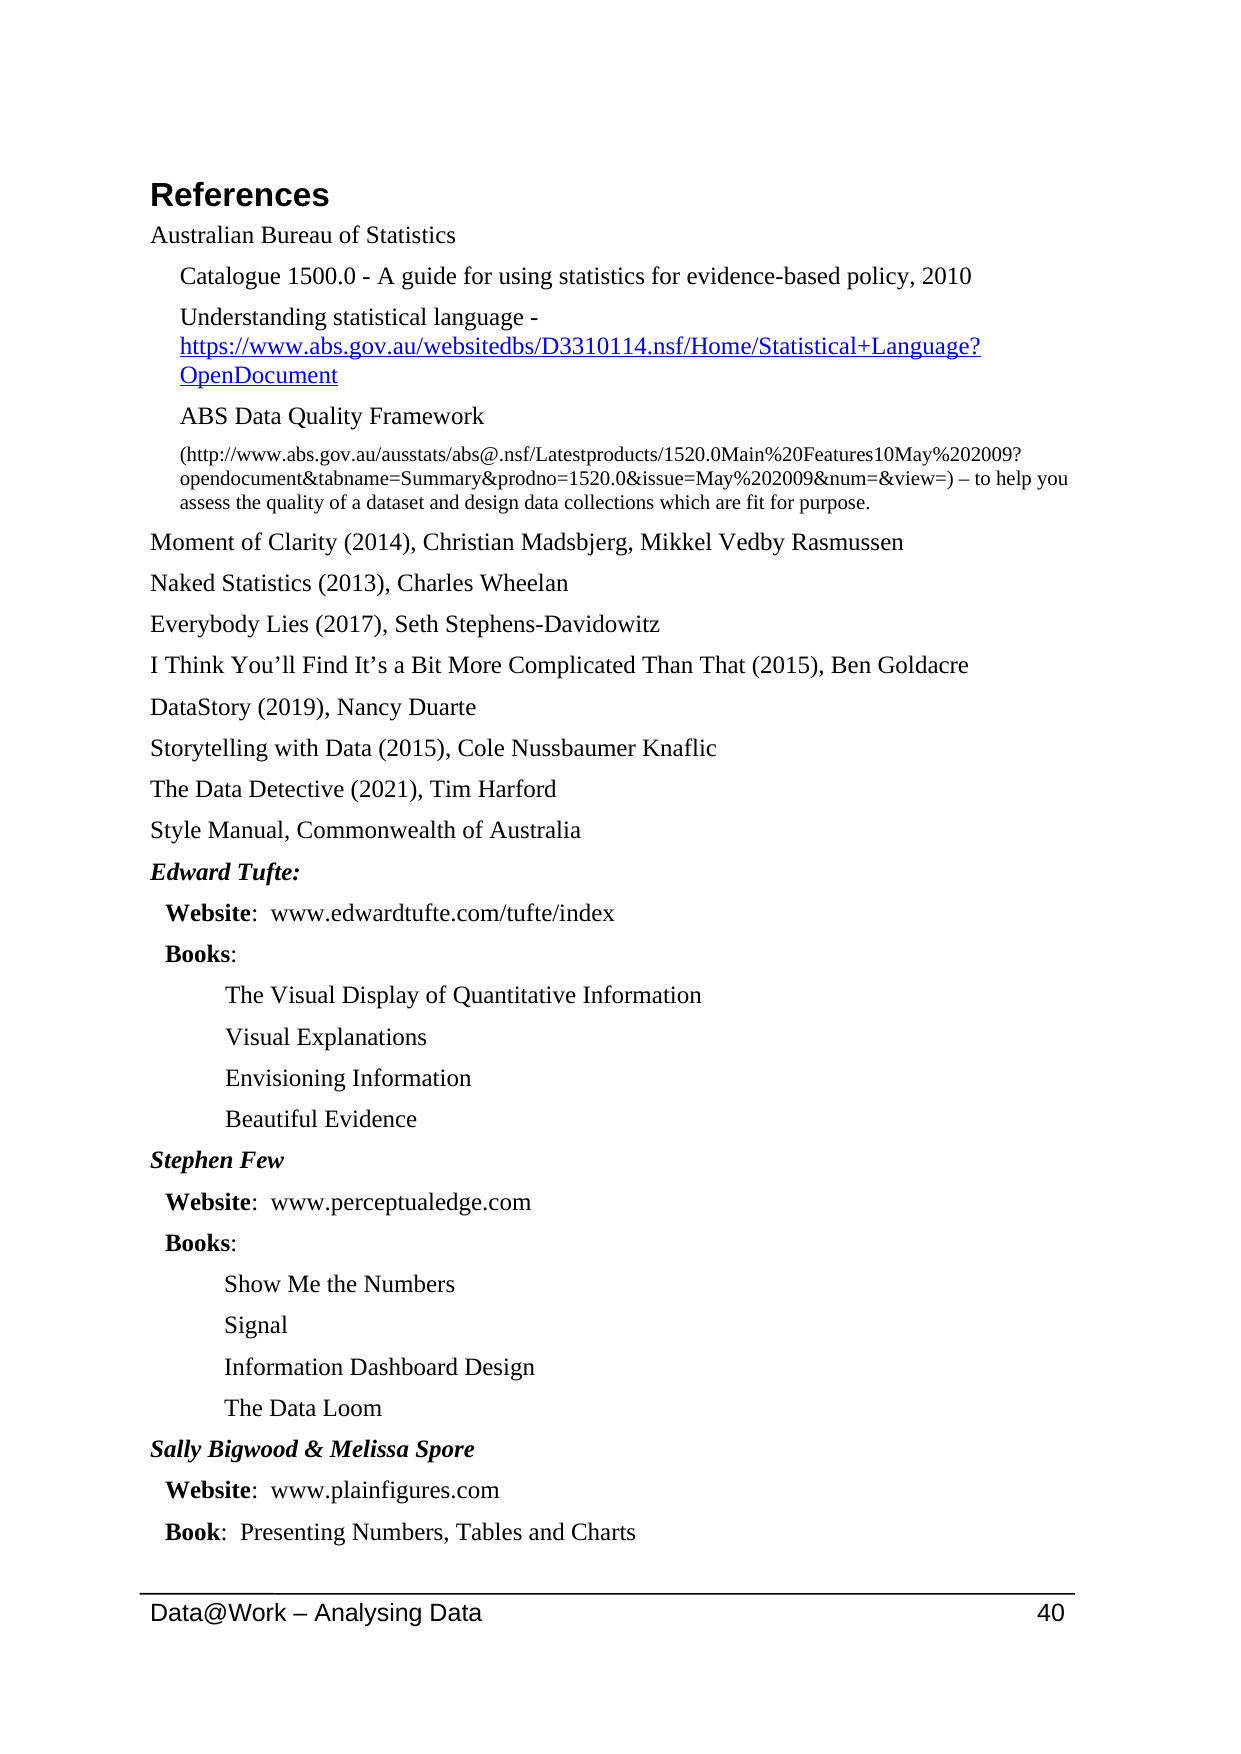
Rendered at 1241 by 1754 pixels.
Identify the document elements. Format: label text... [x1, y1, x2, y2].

text The Data Loom [224, 1393, 1090, 1422]
text Catalogue 1500.0 - A guide for using statistics for evidence-based policy, 2010 [179, 261, 1090, 290]
text Sally Bigwood & Melissa Spore [150, 1434, 1090, 1463]
text Naked Statistics (2013), Charles Wheelan [150, 568, 1090, 597]
text DataStory (2019), Nancy Duarte [150, 692, 1090, 721]
text Website: www.perceptualedge.com [165, 1187, 1090, 1216]
text Information Dashboard Design [224, 1352, 1090, 1381]
text ABS Data Quality Framework [179, 401, 1090, 430]
text Storytelling with Data (2015), Cole Nussbaumer Knaflic [150, 733, 1090, 762]
text Stephen Few [150, 1146, 1090, 1174]
text Show Me the Numbers [224, 1269, 1090, 1298]
text Edward Tufte: [150, 857, 1090, 886]
text Books: [165, 939, 1090, 968]
text Beautiful Evidence [225, 1104, 1090, 1133]
text Book: Presenting Numbers, Tables and Charts [165, 1517, 1090, 1546]
text Understanding statistical language - https://www.abs.gov.au/websitedbs/D3310114.nsf/Home/Statistical+Language?OpenDocument [179, 302, 1090, 388]
text Books: [165, 1228, 1090, 1257]
subtitle References [150, 175, 1090, 213]
text Website: www.edwardtufte.com/tufte/index [165, 898, 1090, 927]
text (http://www.abs.gov.au/ausstats/abs@.nsf/Latestproducts/1520.0Main%20Features10May%202009?opendocument&tabname=Summary&prodno=1520.0&issue=May%202009&num=&view=) – to help you assess the quality of a dataset and design data collections which are fit for purpose. [179, 442, 1090, 514]
text The Data Detective (2021), Tim Harford [150, 774, 1090, 803]
text Envisioning Information [225, 1063, 1090, 1092]
text Signal [224, 1311, 1090, 1339]
text Style Manual, Commonwealth of Australia [150, 816, 1090, 844]
text Visual Explanations [225, 1022, 1090, 1051]
text Australian Bureau of Statistics [150, 220, 1090, 248]
text Website: www.plainfigures.com [165, 1476, 1090, 1504]
text The Visual Display of Quantitative Information [225, 981, 1090, 1009]
text Everybody Lies (2017), Seth Stephens-Davidowitz [150, 609, 1090, 638]
text I Think You’ll Find It’s a Bit More Complicated Than That (2015), Ben Goldacre [150, 651, 1090, 679]
text Moment of Clarity (2014), Christian Madsbjerg, Mikkel Vedby Rasmussen [150, 527, 1090, 556]
